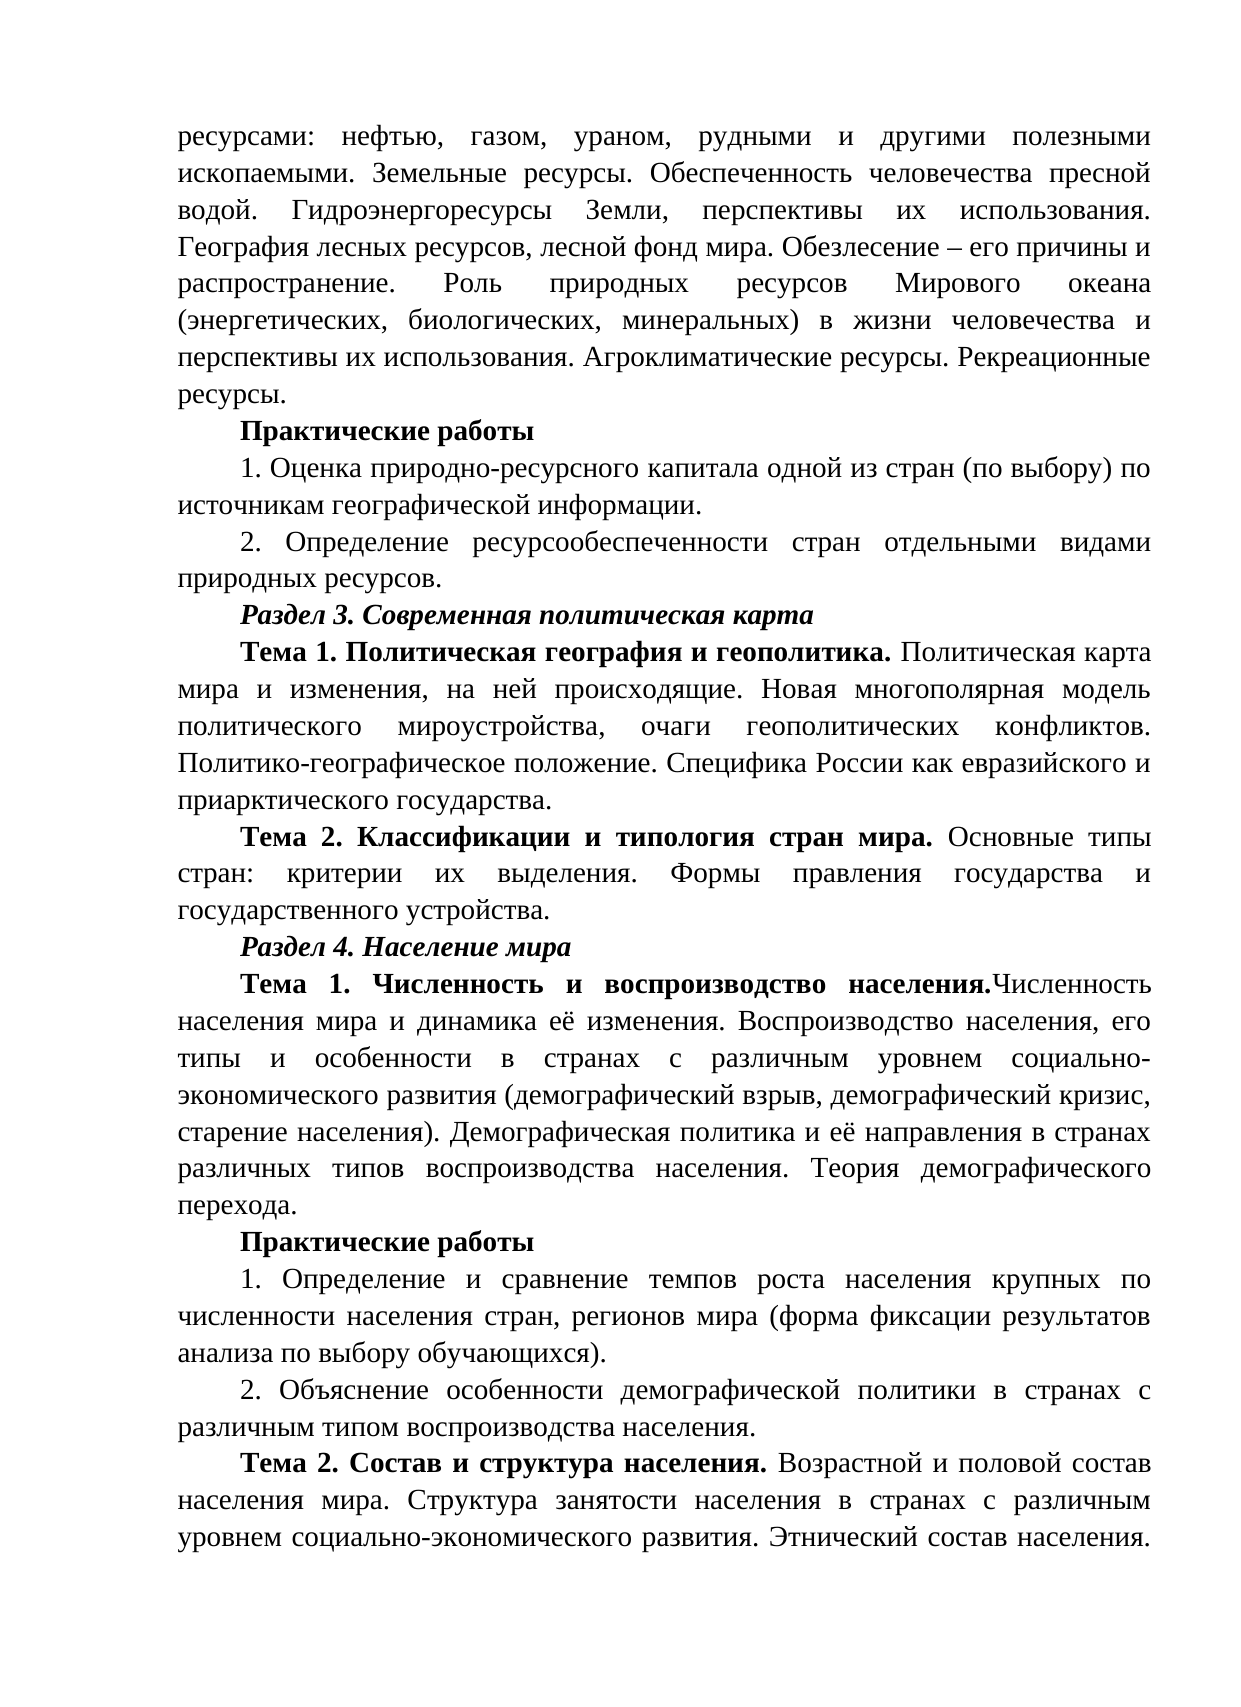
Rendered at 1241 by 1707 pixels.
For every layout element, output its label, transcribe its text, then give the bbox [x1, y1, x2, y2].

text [177, 1446, 1152, 1553]
text Раздел 4. Население мира [177, 929, 1152, 963]
text Тема 1. Численность и воспроизводство населения.Численность населения мира и динамика её изменения. Воспроизводство населения, его типы и особенности в странах с различным уровнем социально-экономического развития (демографический взрыв, демографический кризис, старение населения). Демографическая политика и её направления в странах различных типов воспроизводства населения. Теория демографического перехода. [177, 966, 1152, 1221]
text 2. Определение ресурсообеспеченности стран отдельными видами природных ресурсов. [177, 524, 1152, 594]
text 2. Объяснение особенности демографической политики в странах с различным типом воспроизводства населения. [177, 1372, 1152, 1442]
text Раздел 3. Современная политическая карта [177, 597, 1152, 631]
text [177, 118, 1152, 410]
text Тема 2. Классификации и типология стран мира. Основные типы стран: критерии их выделения. Формы правления государства и государственного устройства. [177, 819, 1152, 926]
text Практические работы [177, 413, 1152, 447]
text 1. Определение и сравнение темпов роста населения крупных по численности населения стран, регионов мира (форма фиксации результатов анализа по выбору обучающихся). [177, 1261, 1152, 1368]
text Практические работы [177, 1224, 1152, 1258]
text 1. Оценка природно-ресурсного капитала одной из стран (по выбору) по источникам географической информации. [177, 450, 1152, 520]
text Тема 1. Политическая география и геополитика. Политическая карта мира и изменения, на ней происходящие. Новая многополярная модель политического мироустройства, очаги геополитических конфликтов. Политико-географическое положение. Специфика России как евразийского и приарктического государства. [177, 634, 1152, 815]
